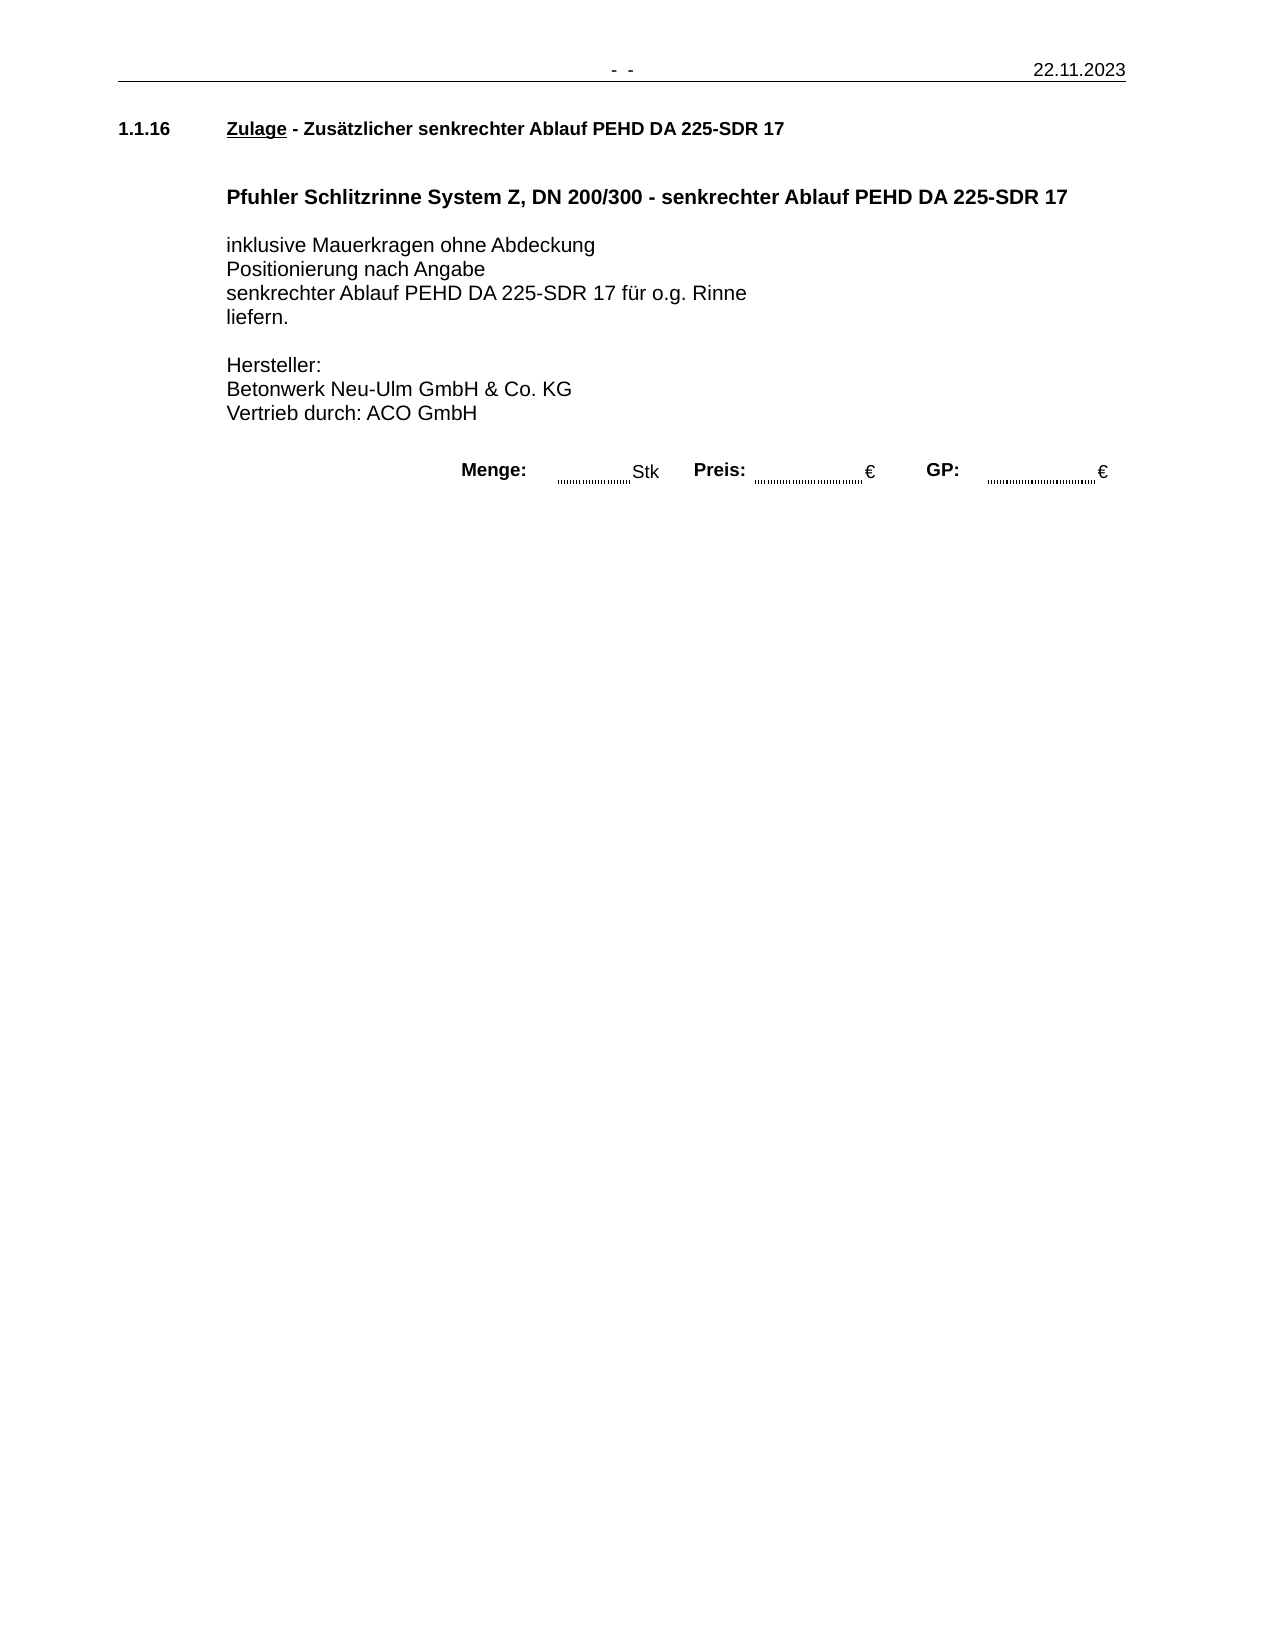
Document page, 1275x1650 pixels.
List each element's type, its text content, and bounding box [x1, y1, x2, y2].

text Pfuhler Schlitzrinne System Z, DN 200/300 - senkrechter Ablauf PEHD DA 225-SDR 17 [226, 184, 1157, 208]
text liefern. [226, 305, 1157, 329]
text 1.1.16 Zulage - Zusätzlicher senkrechter Ablauf PEHD DA 225-SDR 17 [118, 118, 1157, 140]
text senkrechter Ablauf PEHD DA 225-SDR 17 für o.g. Rinne [226, 281, 1157, 305]
text inklusive Mauerkragen ohne Abdeckung Positionierung nach Angabe [226, 233, 1157, 281]
table_header [459, 449, 631, 505]
table_header € [1096, 449, 1157, 505]
table_header [924, 449, 1096, 505]
text Hersteller: Betonwerk Neu-Ulm GmbH & Co. KG Vertrieb durch: ACO GmbH [226, 353, 1157, 424]
table_header € [864, 449, 924, 505]
table_header [692, 449, 863, 505]
table_header Stk [631, 449, 692, 505]
